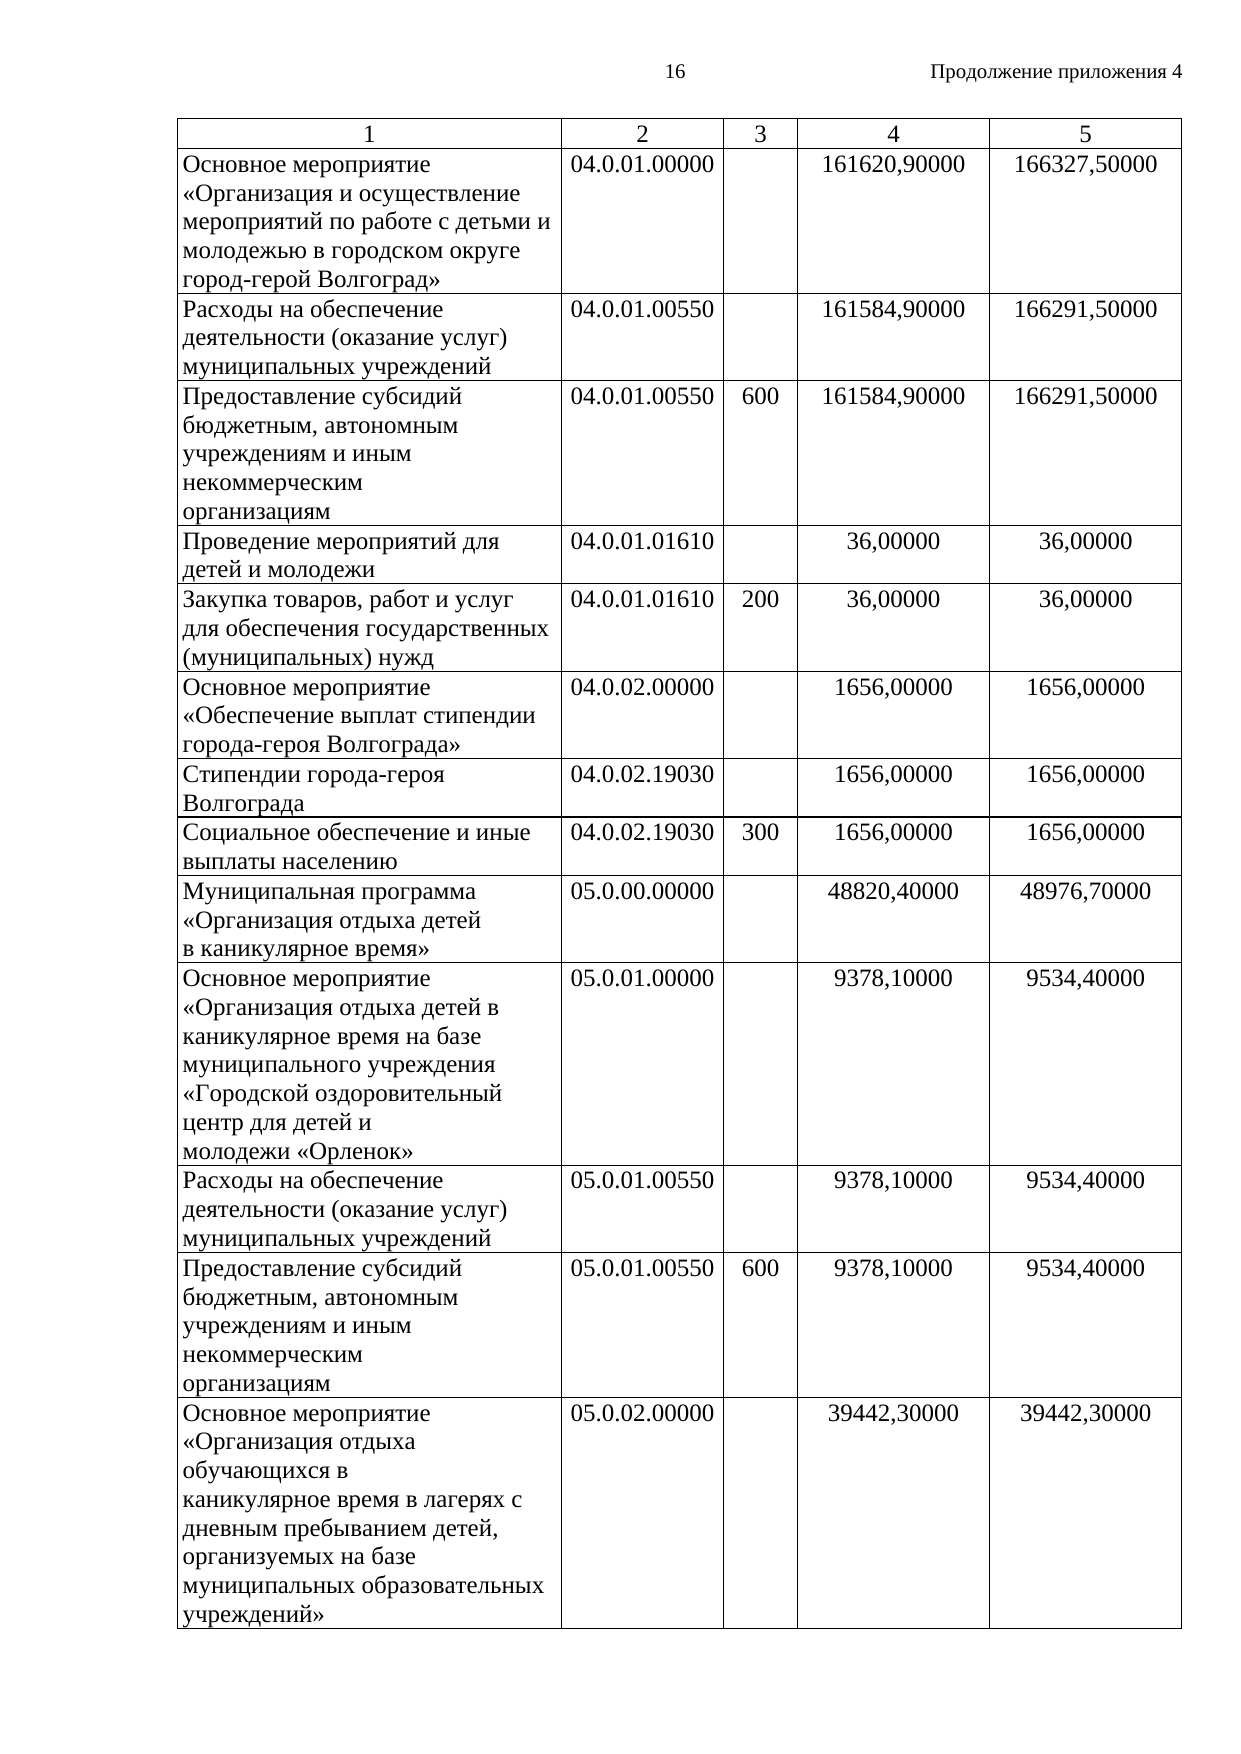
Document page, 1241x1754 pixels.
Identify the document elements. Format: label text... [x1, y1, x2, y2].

table_cell 166291,50000 [990, 294, 1181, 380]
table_cell 39442,30000 [990, 1398, 1181, 1628]
table_cell 05.0.01.00550 [562, 1253, 723, 1397]
table_cell 04.0.01.01610 [562, 526, 723, 583]
table_cell 161584,90000 [798, 294, 989, 380]
table_cell 05.0.02.00000 [562, 1398, 723, 1628]
table_cell 161584,90000 [798, 381, 989, 525]
table_cell 36,00000 [798, 584, 989, 671]
table_cell Муниципальная программа «Организация отдыха детей в каникулярное время» [178, 876, 561, 962]
table_cell Стипендии города-героя Волгограда [178, 759, 561, 816]
table_cell [724, 759, 797, 816]
table_cell [724, 294, 797, 380]
table_cell Расходы на обеспечение деятельности (оказание услуг) муниципальных учреждений [178, 1166, 561, 1252]
table_cell [724, 526, 797, 583]
table_cell 04.0.02.19030 [562, 818, 723, 875]
table_cell 04.0.01.00550 [562, 294, 723, 380]
table_cell Основное мероприятие «Организация отдыха обучающихся в каникулярное время в лагерях с дневным пребыванием детей, организуемых на базе муниципальных образовательных учреждений» [178, 1398, 561, 1628]
table_cell 1656,00000 [990, 759, 1181, 816]
table_cell Предоставление субсидий бюджетным, автономным учреждениям и иным некоммерческим организациям [178, 381, 561, 525]
table_header 4 [798, 119, 989, 148]
table_cell 05.0.01.00000 [562, 963, 723, 1164]
table_cell [724, 149, 797, 293]
table_cell 48820,40000 [798, 876, 989, 962]
table_cell 9534,40000 [990, 963, 1181, 1164]
table_cell [724, 963, 797, 1164]
table_cell 39442,30000 [798, 1398, 989, 1628]
table_cell 36,00000 [990, 584, 1181, 671]
table_header 1 [178, 119, 561, 148]
table_cell 9534,40000 [990, 1166, 1181, 1252]
table_cell 600 [724, 1253, 797, 1397]
table_cell 166291,50000 [990, 381, 1181, 525]
table_cell 04.0.01.00550 [562, 381, 723, 525]
table_header 5 [990, 119, 1181, 148]
table_cell Расходы на обеспечение деятельности (оказание услуг) муниципальных учреждений [178, 294, 561, 380]
table_cell 161620,90000 [798, 149, 989, 293]
table_cell 05.0.00.00000 [562, 876, 723, 962]
table_cell 36,00000 [798, 526, 989, 583]
table_cell 36,00000 [990, 526, 1181, 583]
table_header 3 [724, 119, 797, 148]
table_header 2 [562, 119, 723, 148]
table_cell 04.0.02.19030 [562, 759, 723, 816]
table_cell Основное мероприятие «Организация и осуществление мероприятий по работе с детьми и молодежью в городском округе город-герой Волгоград» [178, 149, 561, 293]
table_cell Предоставление субсидий бюджетным, автономным учреждениям и иным некоммерческим организациям [178, 1253, 561, 1397]
table_cell [724, 1166, 797, 1252]
table_cell 04.0.01.00000 [562, 149, 723, 293]
table_cell 600 [724, 381, 797, 525]
table_cell 1656,00000 [798, 672, 989, 758]
table_cell 1656,00000 [990, 672, 1181, 758]
table_cell 166327,50000 [990, 149, 1181, 293]
table_cell 9378,10000 [798, 1253, 989, 1397]
table_cell 200 [724, 584, 797, 671]
table_cell 9378,10000 [798, 1166, 989, 1252]
table_cell Закупка товаров, работ и услуг для обеспечения государственных (муниципальных) нужд [178, 584, 561, 671]
table_cell 9534,40000 [990, 1253, 1181, 1397]
table_cell Основное мероприятие «Организация отдыха детей в каникулярное время на базе муниципального учреждения «Городской оздоровительный центр для детей и молодежи «Орленок» [178, 963, 561, 1164]
table_cell 04.0.01.01610 [562, 584, 723, 671]
table_cell [724, 1398, 797, 1628]
table_cell 04.0.02.00000 [562, 672, 723, 758]
table_cell 9378,10000 [798, 963, 989, 1164]
table_cell Социальное обеспечение и иные выплаты населению [178, 818, 561, 875]
table_cell 1656,00000 [798, 759, 989, 816]
table_cell 1656,00000 [798, 818, 989, 875]
table_cell 300 [724, 818, 797, 875]
table_cell [724, 876, 797, 962]
table_cell Проведение мероприятий для детей и молодежи [178, 526, 561, 583]
table_cell 05.0.01.00550 [562, 1166, 723, 1252]
table_cell Основное мероприятие «Обеспечение выплат стипендии города-героя Волгограда» [178, 672, 561, 758]
table_cell 1656,00000 [990, 818, 1181, 875]
table_cell [724, 672, 797, 758]
table_cell 48976,70000 [990, 876, 1181, 962]
